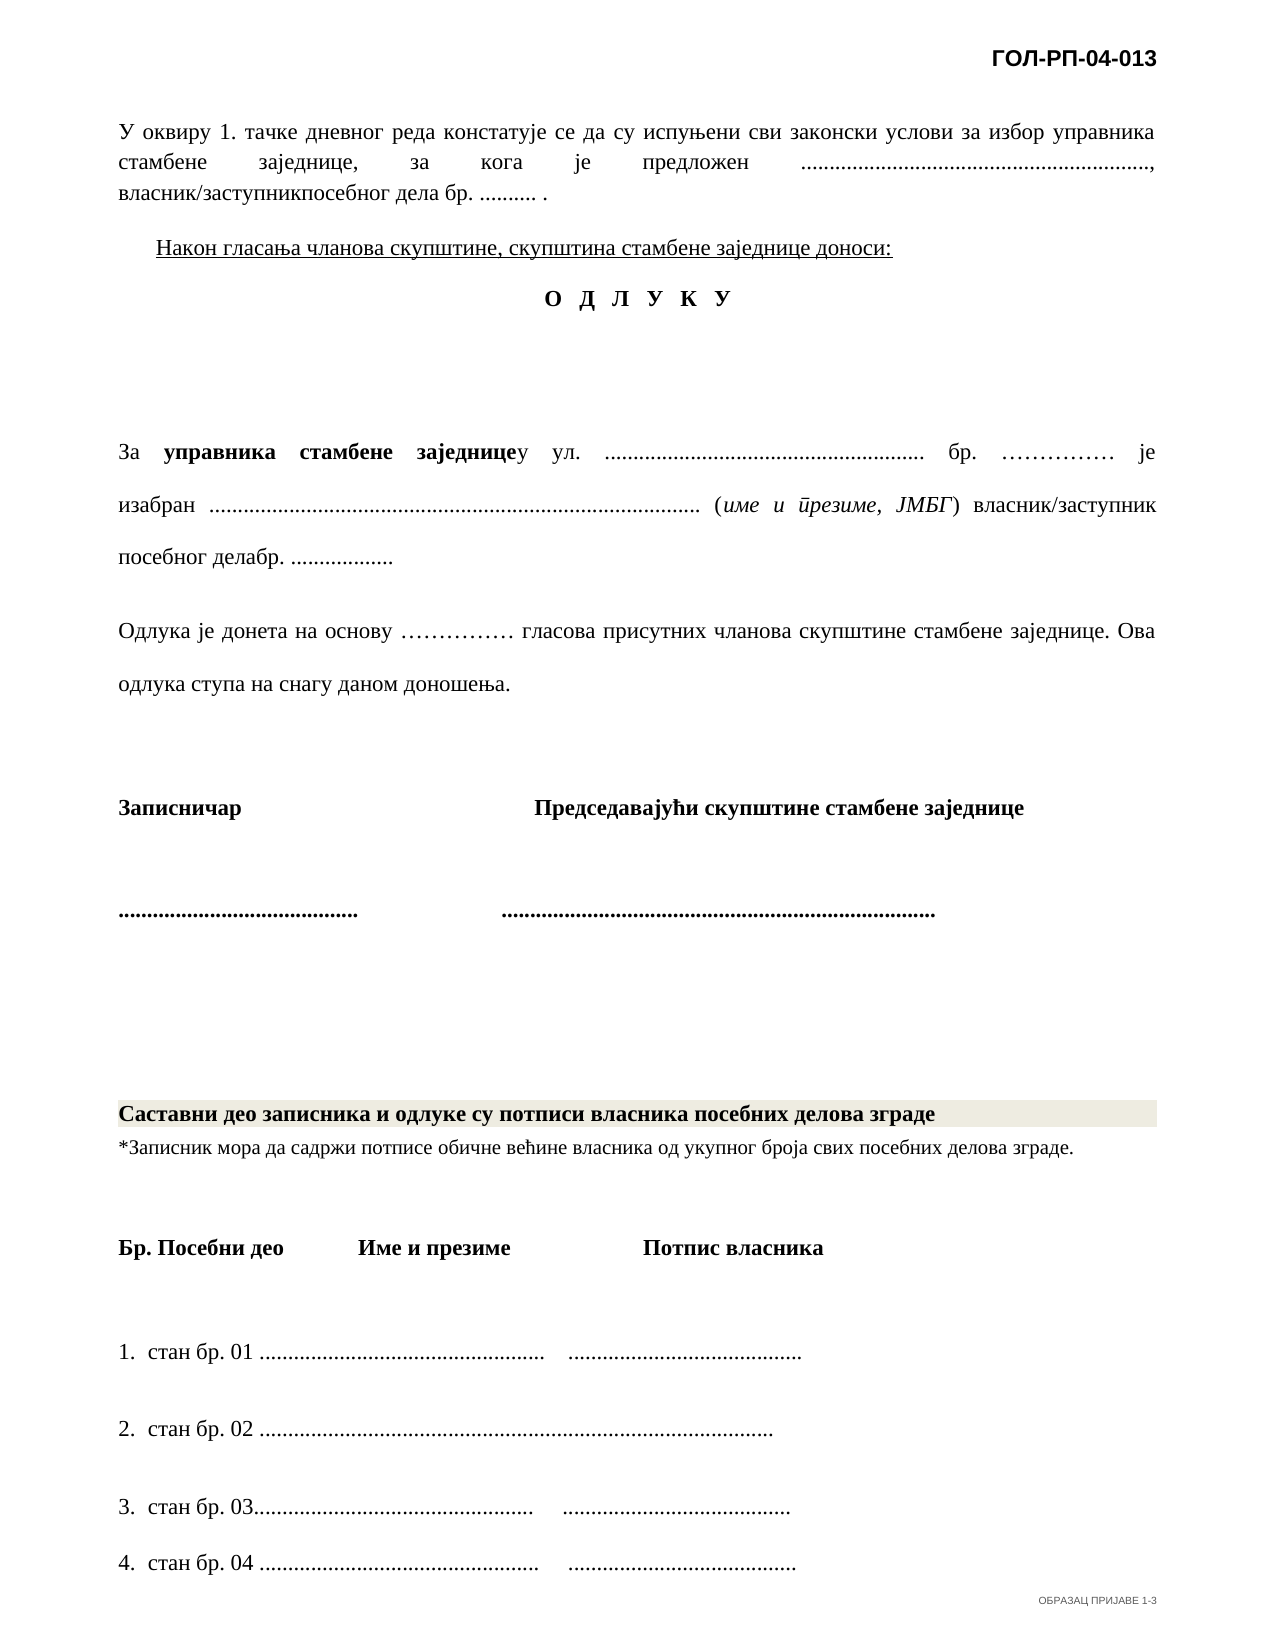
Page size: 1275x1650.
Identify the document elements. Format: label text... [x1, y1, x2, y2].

text .......................................... ............................................................................ [118, 896, 1157, 923]
text Одлука је донета на основу …………… гласова присутних чланова скупштине стамбене заједнице. Ова одлука ступа на снагу даном доношења. [118, 617, 1157, 696]
list стан бр. 01 .................................................. ......................................... [118, 1338, 1157, 1364]
text Бр. Посебни део Име и презиме Потпис власника [118, 1234, 1157, 1261]
text Саставни део записника и одлуке су потписи власника посебних делова зграде [118, 1100, 1157, 1127]
list стан бр. 02 .......................................................................................... [118, 1415, 1157, 1442]
list стан бр. 03................................................. ........................................ [118, 1493, 1157, 1519]
text *Записник мора да садржи потписе обичне већине власника од укупног броја свих посебних делова зграде. [118, 1135, 1157, 1159]
list стан бр. 04 ................................................. ........................................ [118, 1549, 1157, 1576]
text О Д Л У К У [118, 285, 1157, 311]
text За управника стамбене заједницеу ул. ........................................................ бр. …………… је изабран ...................................................................................... (име и презиме, ЈМБГ) власник/заступник посебног делабр. .................. [118, 438, 1157, 570]
text Након гласања чланова скупштине, скупштина стамбене заједнице доноси: [118, 234, 1157, 260]
text Записничар Председавајући скупштине стамбене заједнице [118, 794, 1157, 821]
text У оквиру 1. тачке дневног реда констатује се да су испуњени сви законски услови за избор управника стамбене заједнице, за кога је предложен ............................................................., власник/заступникпосебног дела бр. .......... . [118, 118, 1157, 205]
